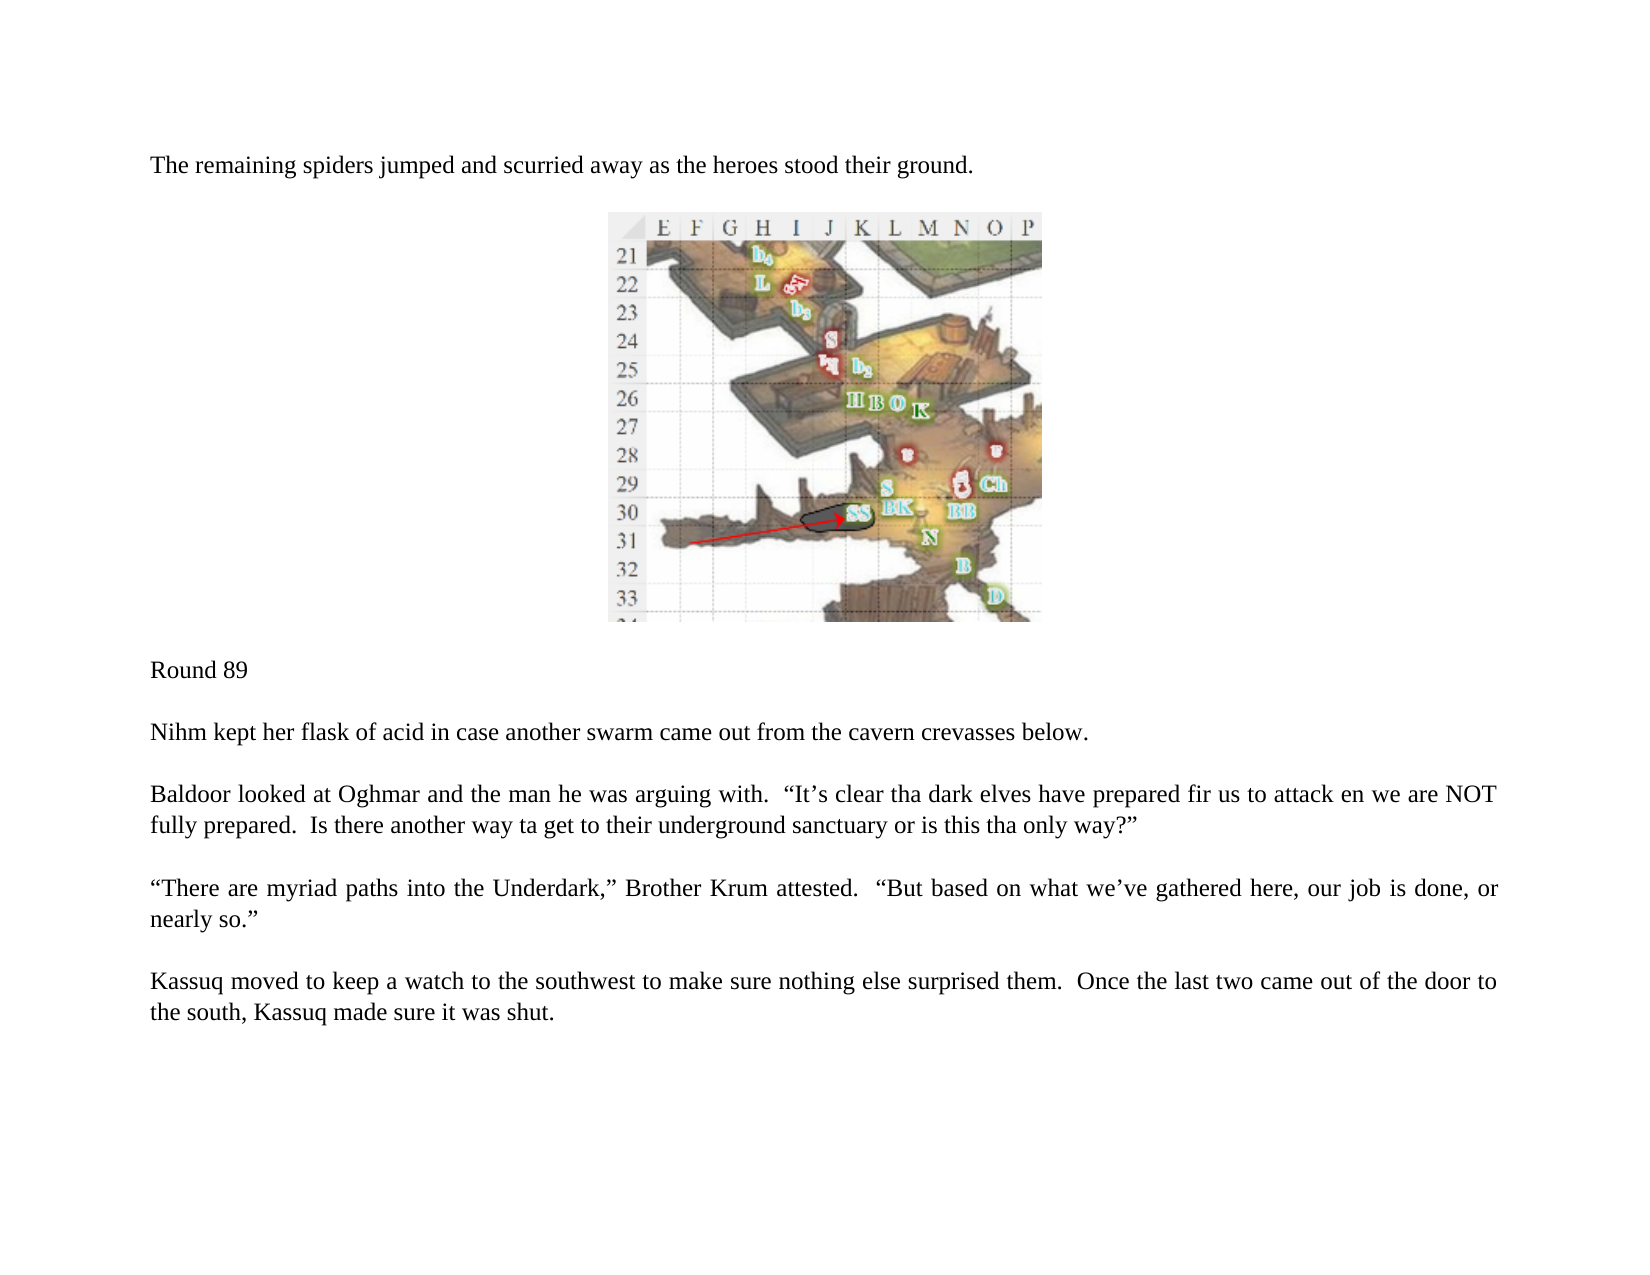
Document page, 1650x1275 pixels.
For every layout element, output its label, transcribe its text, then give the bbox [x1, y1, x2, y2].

text Round 89 [150, 655, 1500, 684]
text “There are myriad paths into the Underdark,” Brother Krum attested. “But based on what we’ve gathered here, our job is done, or nearly so.” [150, 873, 1500, 932]
text Baldoor looked at Oghmar and the man he was arguing with. “It’s clear tha dark elves have prepared fir us to attack en we are NOT fully prepared. Is there another way ta get to their underground sanctuary or is this tha only way?” [150, 779, 1500, 839]
text The remaining spiders jumped and scurried away as the heroes stood their ground. [150, 150, 1500, 179]
text Nihm kept her flask of acid in case another swarm came out from the cavern crevasses below. [150, 717, 1500, 746]
text Kassuq moved to keep a watch to the southwest to make sure nothing else surprised them. Once the last two came out of the door to the south, Kassuq made sure it was shut. [150, 966, 1500, 1026]
picture [608, 212, 1042, 622]
